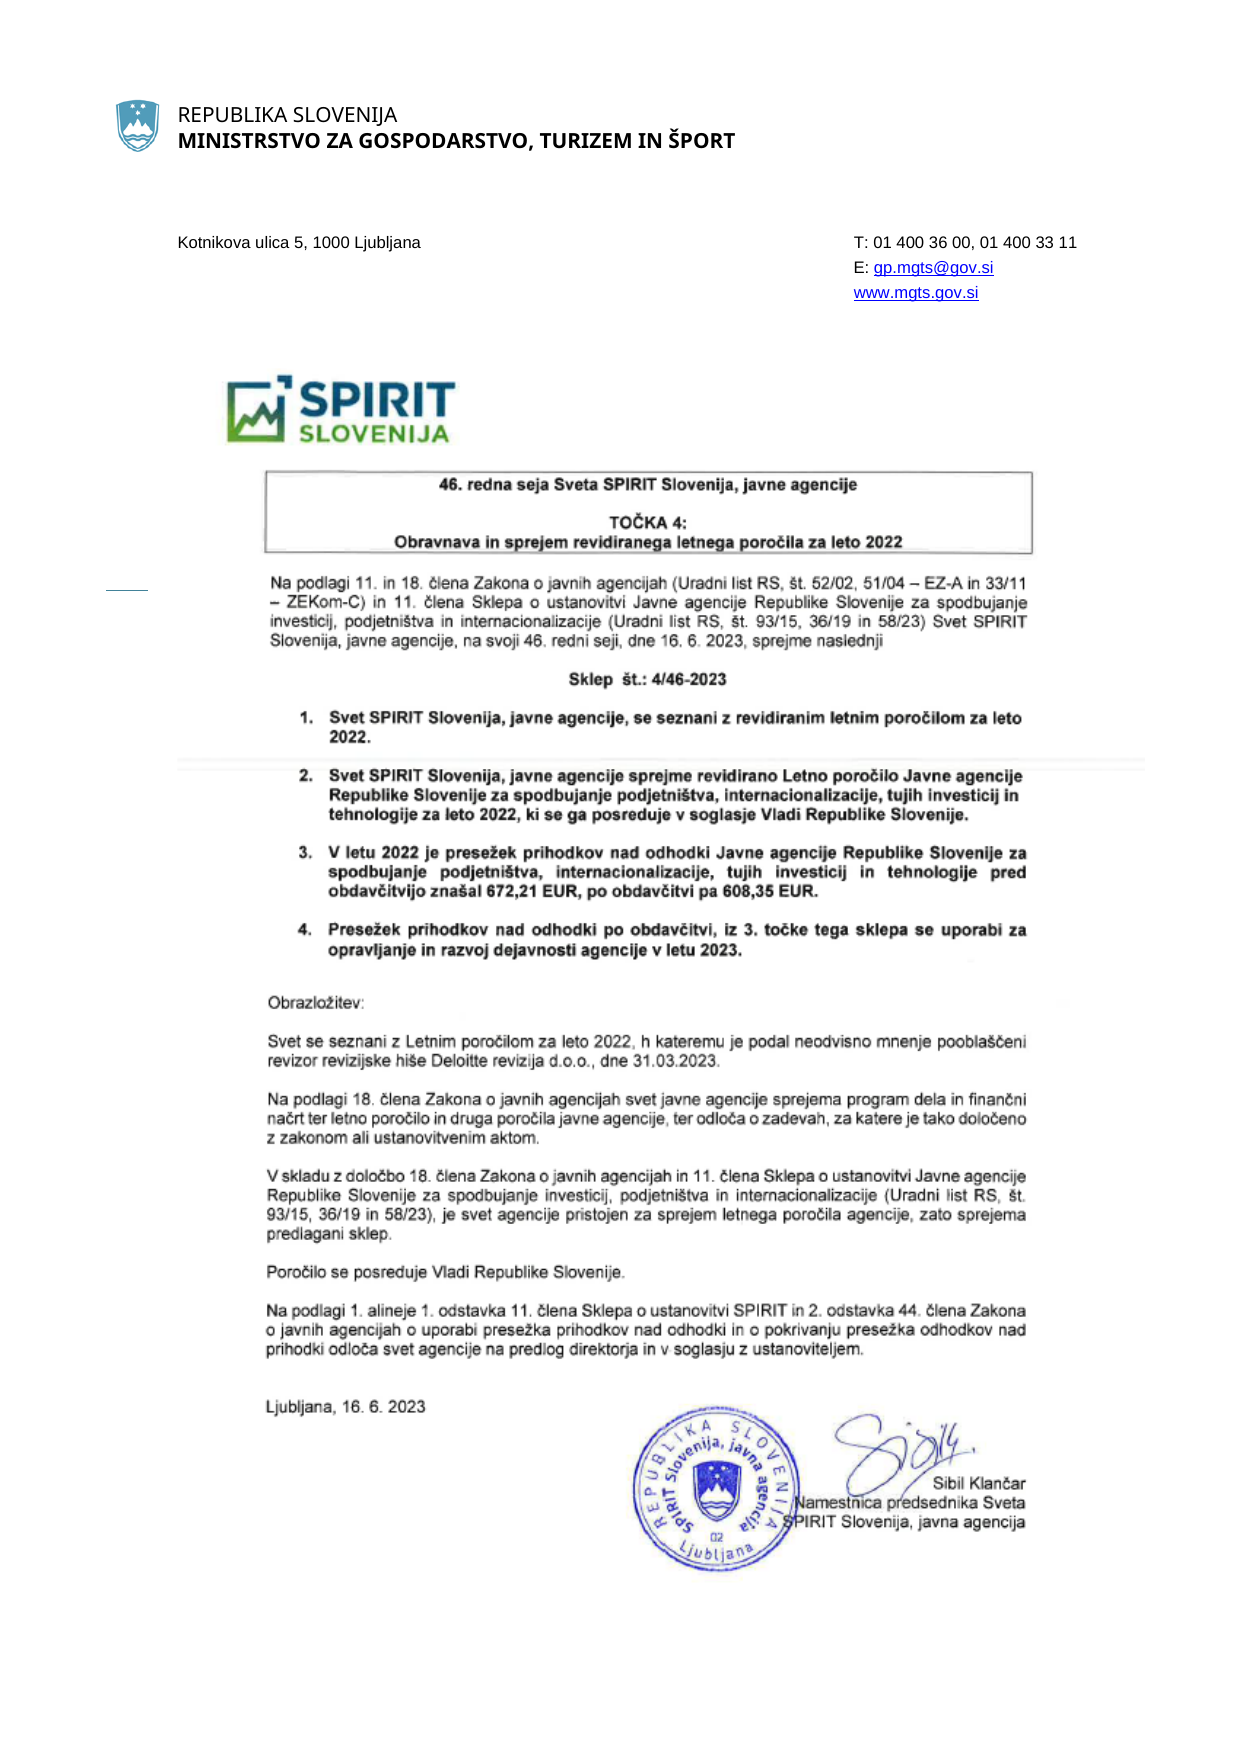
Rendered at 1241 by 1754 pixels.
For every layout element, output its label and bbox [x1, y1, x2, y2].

picture [111, 94, 163, 152]
